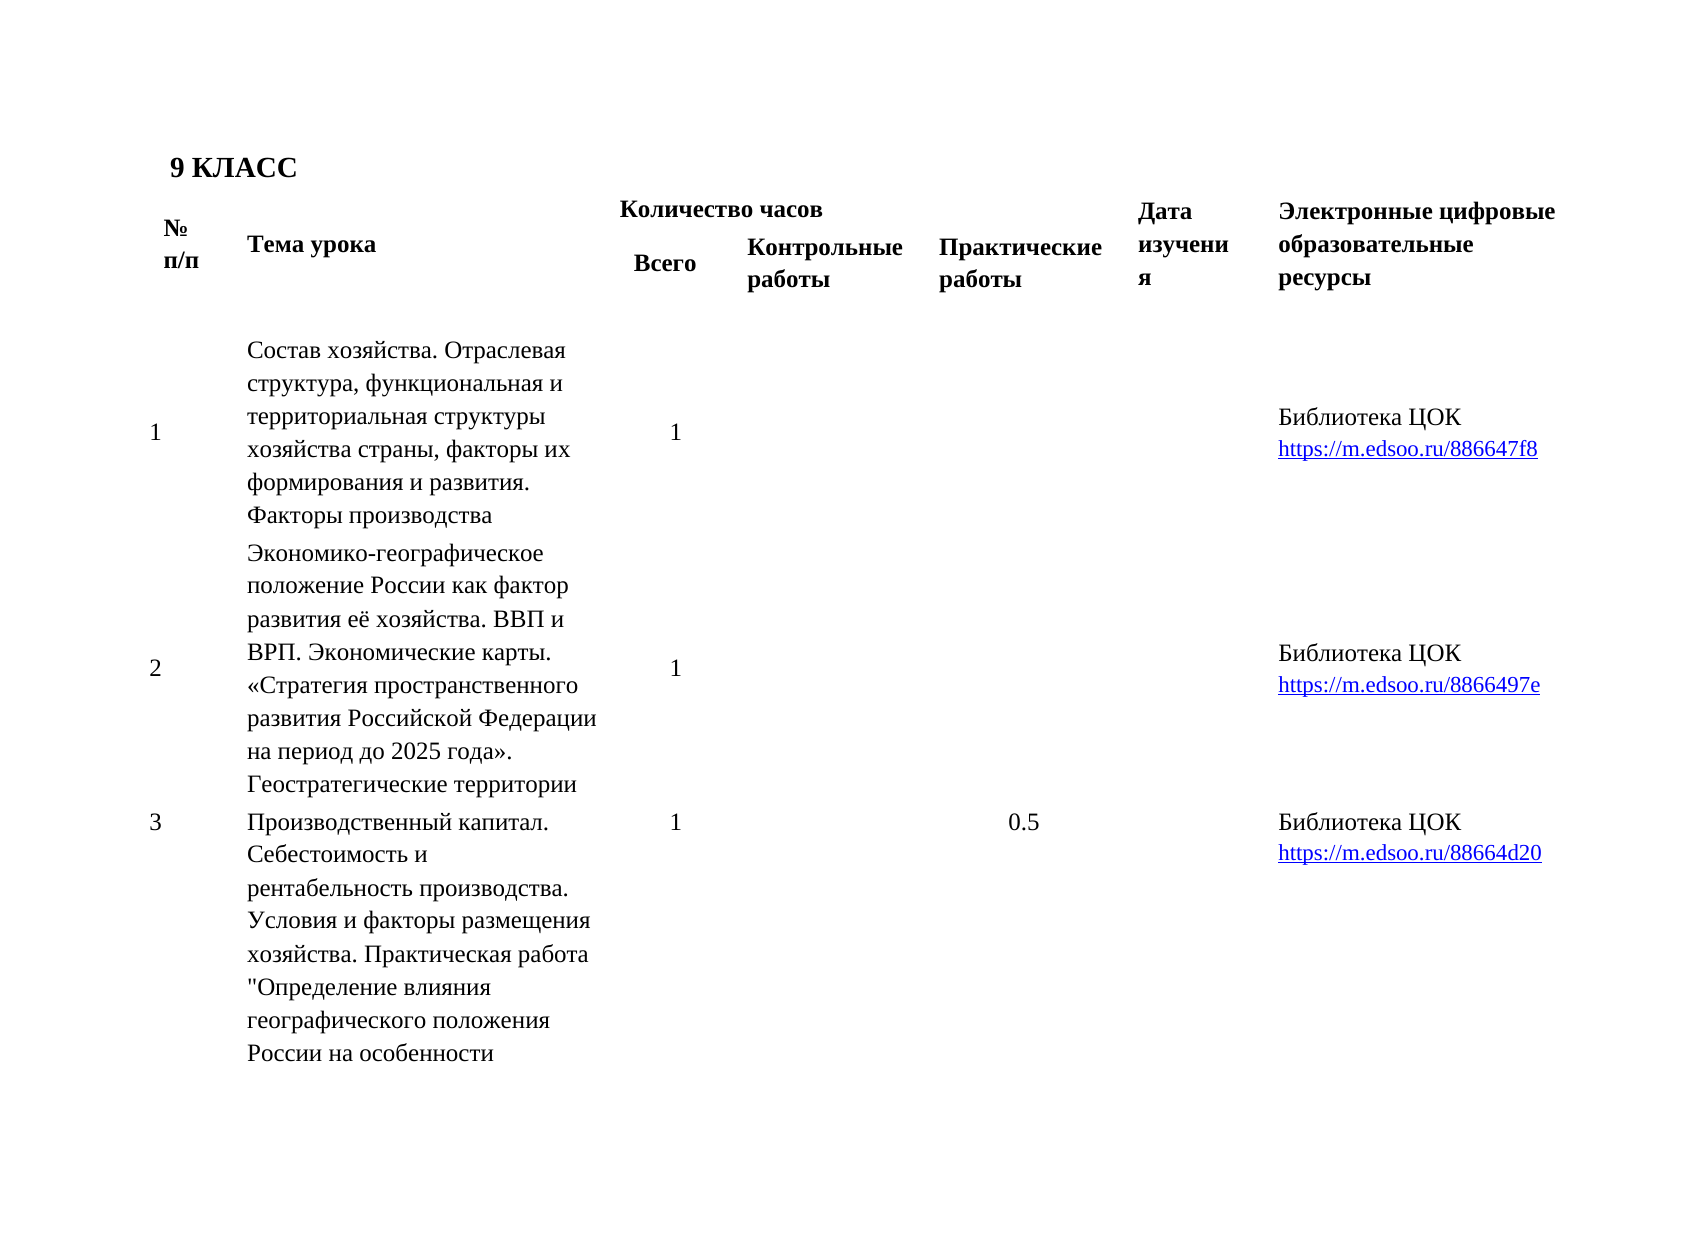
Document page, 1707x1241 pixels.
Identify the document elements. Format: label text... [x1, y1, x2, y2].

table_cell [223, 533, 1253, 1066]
text 9 КЛАСС [162, 150, 1557, 183]
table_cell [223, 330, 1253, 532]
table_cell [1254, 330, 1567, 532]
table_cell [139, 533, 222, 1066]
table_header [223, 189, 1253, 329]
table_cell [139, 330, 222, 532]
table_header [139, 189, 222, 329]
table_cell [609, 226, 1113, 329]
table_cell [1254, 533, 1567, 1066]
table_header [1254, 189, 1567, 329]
